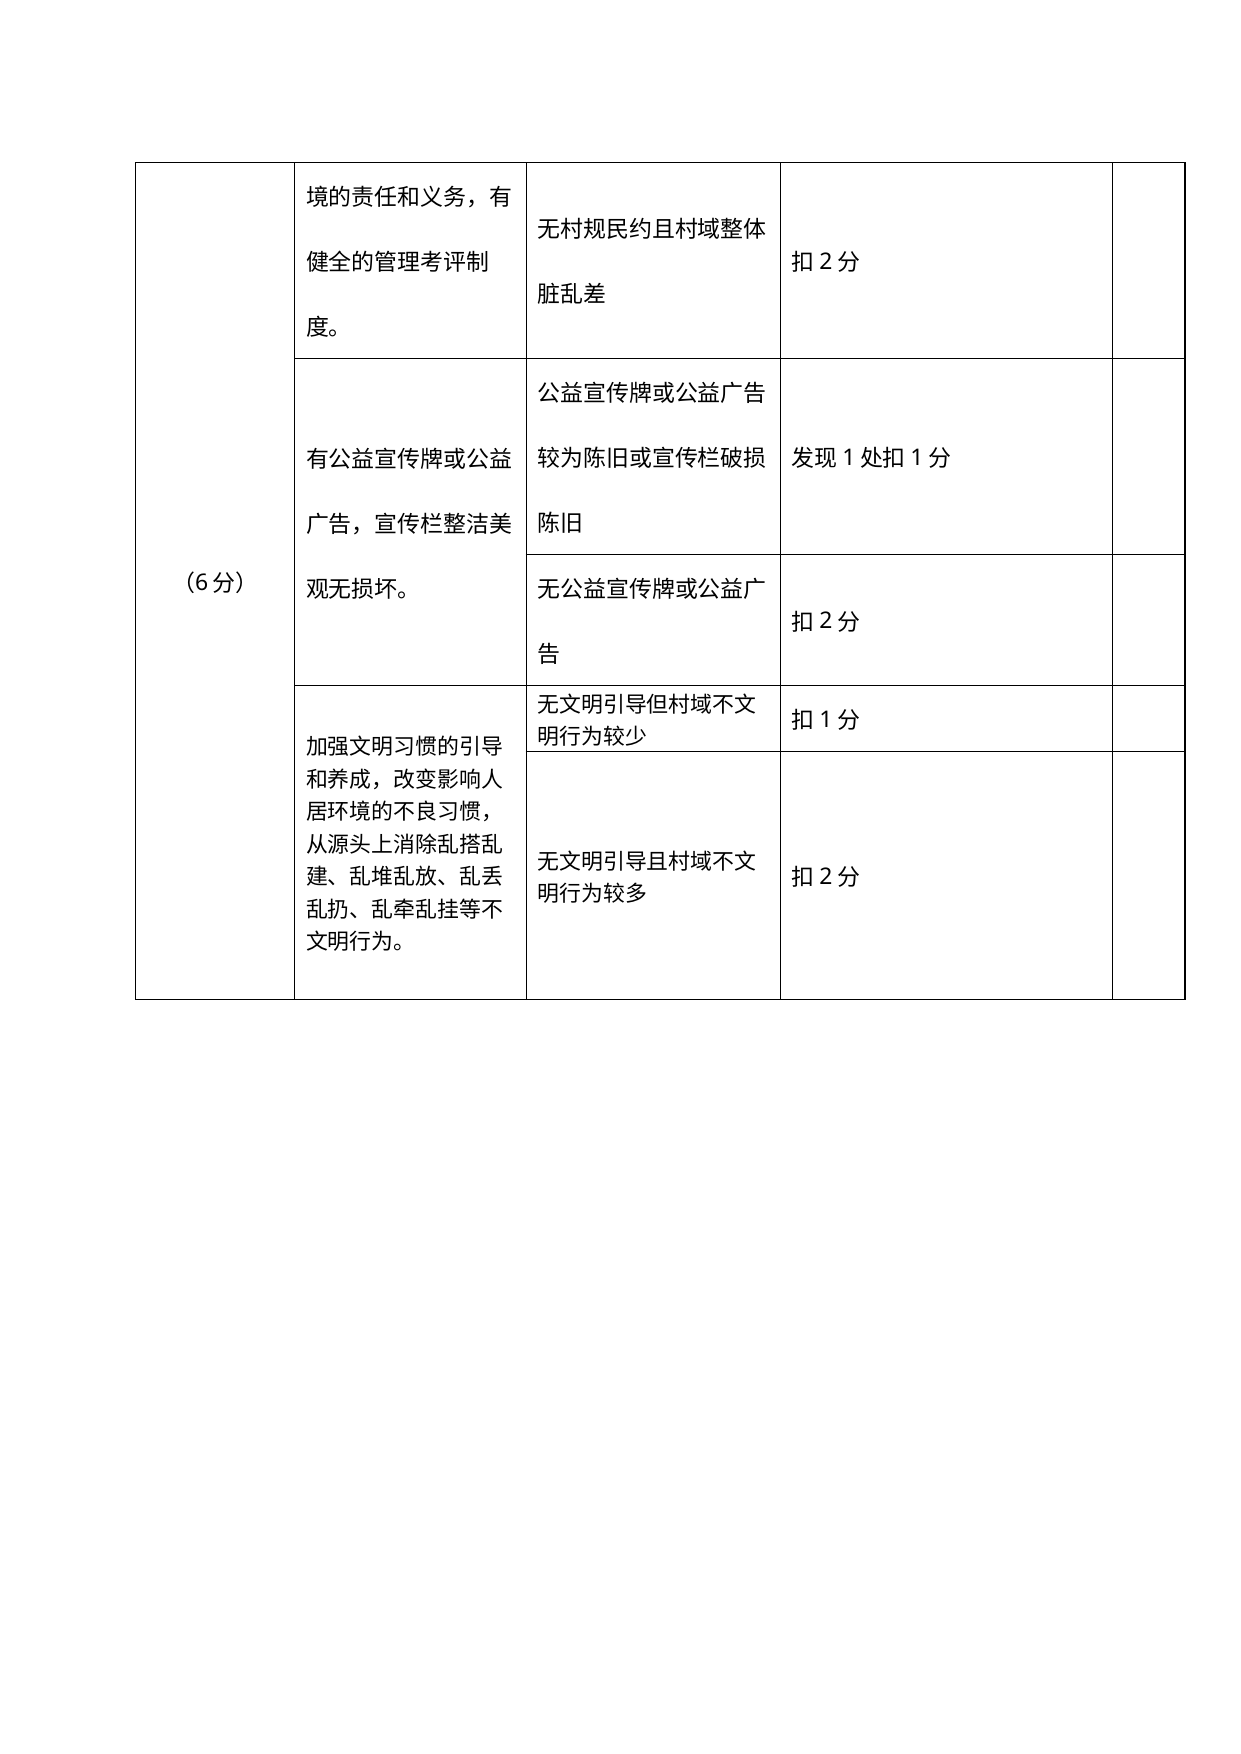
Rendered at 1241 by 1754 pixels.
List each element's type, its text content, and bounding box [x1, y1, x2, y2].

table_cell 扣2分 [781, 752, 1112, 999]
table_cell 有公益宣传牌或公益广告，宣传栏整洁美观无损坏。 [295, 359, 526, 685]
table_cell 无文明引导且村域不文明行为较多 [527, 752, 780, 999]
table_cell 提升建设和管护水平 （6分） [136, 163, 294, 999]
table_cell 扣2分 [781, 555, 1112, 685]
table_cell [1113, 555, 1184, 685]
table_cell 无文明引导但村域不文明行为较少 [527, 686, 780, 751]
table_cell 无公益宣传牌或公益广告 [527, 555, 780, 685]
table_cell [1113, 686, 1184, 751]
table_cell [1113, 359, 1184, 554]
table_cell 扣1分 [781, 686, 1112, 751]
table_cell 扣2分 [781, 163, 1112, 358]
table_cell 无村规民约且村域整体脏乱差 [527, 163, 780, 358]
table_cell 加强文明习惯的引导和养成，改变影响人居环境的不良习惯，从源头上消除乱搭乱建、乱堆乱放、乱丢乱扔、乱牵乱挂等不文明行为。 [295, 686, 526, 999]
table_cell [1113, 163, 1184, 358]
table_cell 公益宣传牌或公益广告较为陈旧或宣传栏破损陈旧 [527, 359, 780, 554]
table_cell [1113, 752, 1184, 999]
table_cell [295, 163, 526, 358]
table_cell 发现1处扣1分 [781, 359, 1112, 554]
